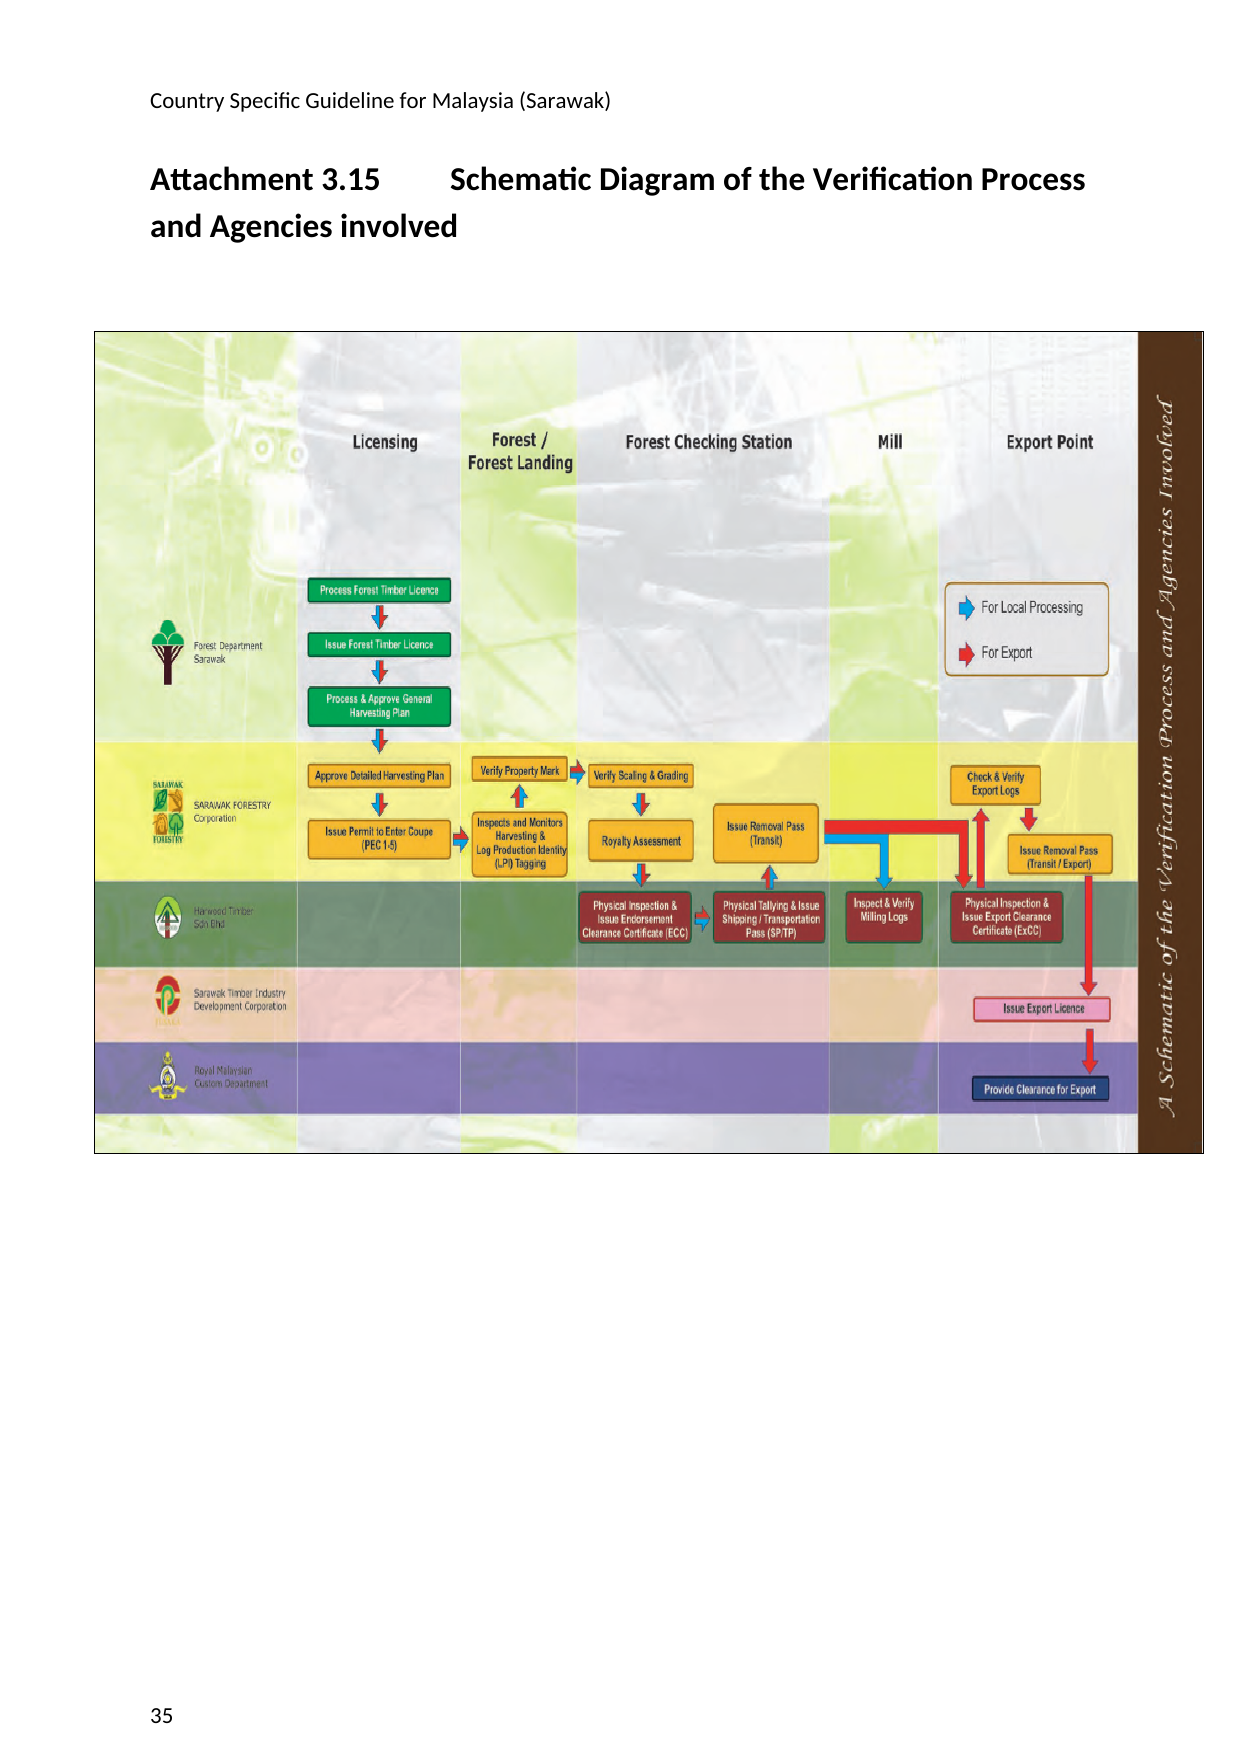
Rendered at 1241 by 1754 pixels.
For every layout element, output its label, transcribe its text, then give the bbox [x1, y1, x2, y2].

subtitle Schematic Diagram of the Verification Process and Agencies involved [150, 158, 1090, 245]
picture [95, 332, 1201, 1152]
